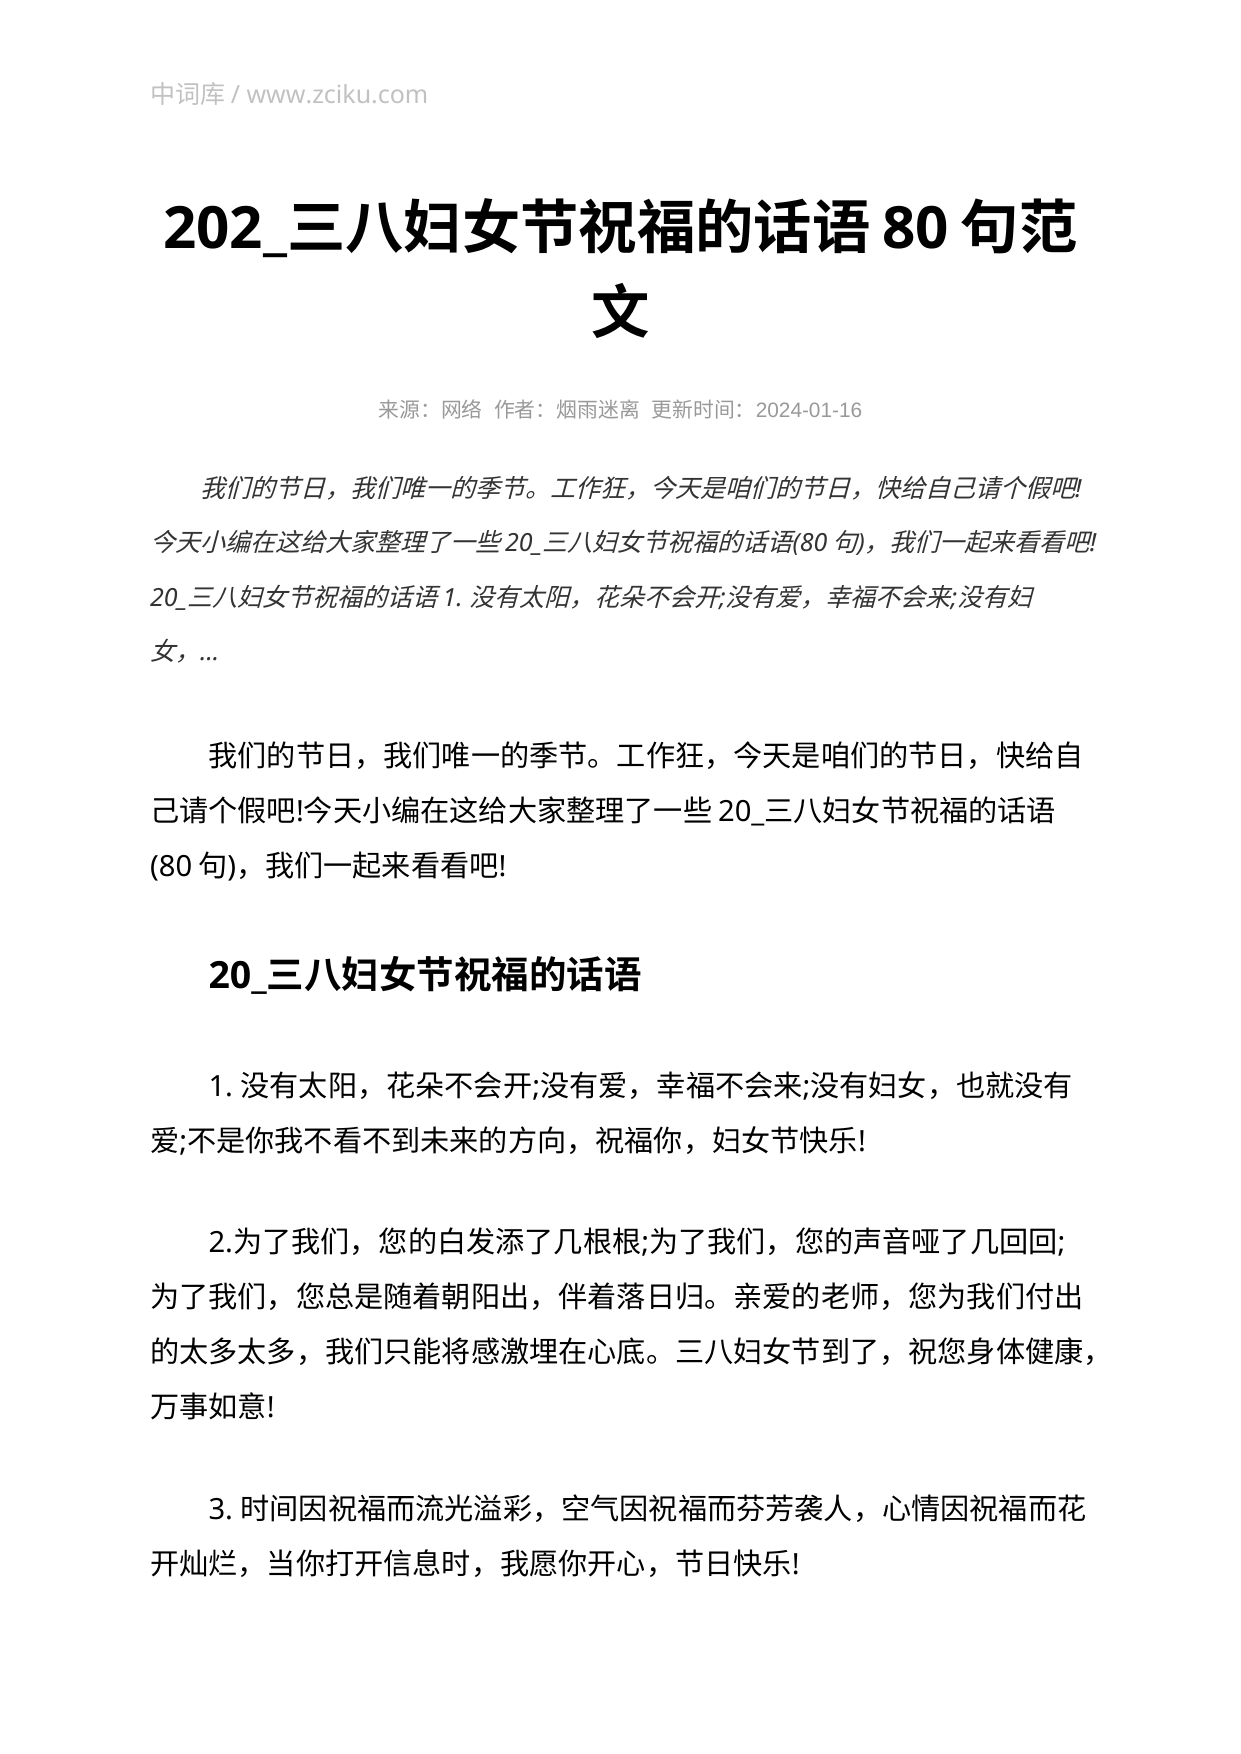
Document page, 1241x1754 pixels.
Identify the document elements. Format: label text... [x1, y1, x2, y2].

text 3. 时间因祝福而流光溢彩，空气因祝福而芬芳袭人，心情因祝福而花开灿烂，当你打开信息时，我愿你开心，节日快乐! [150, 1486, 1090, 1583]
text 20_三八妇女节祝福的话语 [150, 944, 1090, 999]
text 1. 没有太阳，花朵不会开;没有爱，幸福不会来;没有妇女，也就没有爱;不是你我不看不到未来的方向，祝福你，妇女节快乐! [150, 1062, 1090, 1159]
text 我们的节日，我们唯一的季节。工作狂，今天是咱们的节日，快给自己请个假吧!今天小编在这给大家整理了一些20_三八妇女节祝福的话语(80句)，我们一起来看看吧! [150, 733, 1090, 885]
text 我们的节日，我们唯一的季节。工作狂，今天是咱们的节日，快给自己请个假吧!今天小编在这给大家整理了一些20_三八妇女节祝福的话语(80句)，我们一起来看看吧!20_三八妇女节祝福的话语1. 没有太阳，花朵不会开;没有爱，幸福不会来;没有妇女，... [150, 468, 1090, 668]
text 2.为了我们，您的白发添了几根根;为了我们，您的声音哑了几回回;为了我们，您总是随着朝阳出，伴着落日归。亲爱的老师，您为我们付出的太多太多，我们只能将感激埋在心底。三八妇女节到了，祝您身体健康，万事如意! [150, 1219, 1090, 1426]
subtitle 202_三八妇女节祝福的话语80句范文 [150, 181, 1090, 351]
text 来源：网络 作者：烟雨迷离 更新时间：2024-01-16 [150, 397, 1090, 421]
